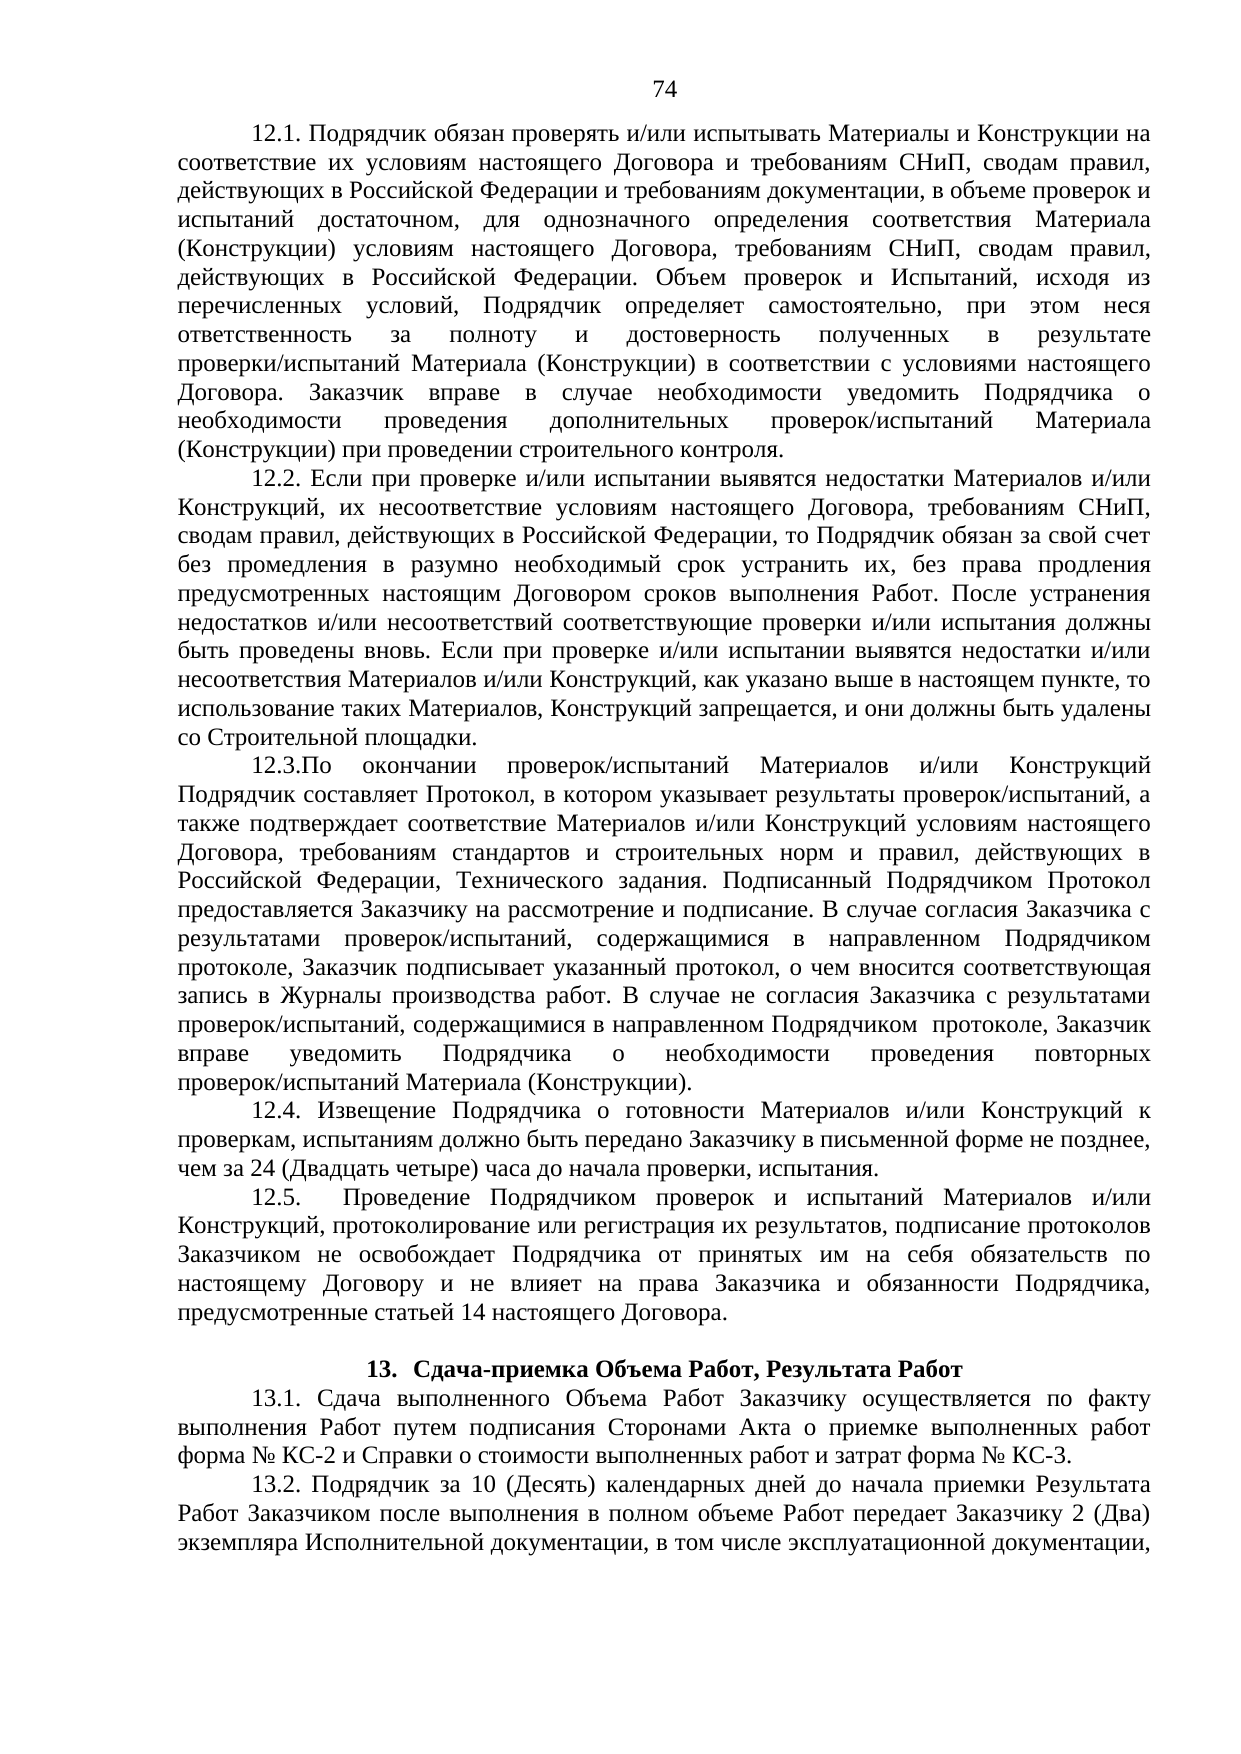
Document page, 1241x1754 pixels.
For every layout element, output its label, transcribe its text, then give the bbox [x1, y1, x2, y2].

text 12.4. Извещение Подрядчика о готовности Материалов и/или Конструкций к проверкам, испытаниям должно быть передано Заказчику в письменной форме не позднее, чем за 24 (Двадцать четыре) часа до начала проверки, испытания. [177, 1096, 1152, 1182]
text 12.2. Если при проверке и/или испытании выявятся недостатки Материалов и/или Конструкций, их несоответствие условиям настоящего Договора, требованиям СНиП, сводам правил, действующих в Российской Федерации, то Подрядчик обязан за свой счет без промедления в разумно необходимый срок устранить их, без права продления предусмотренных настоящим Договором сроков выполнения Работ. После устранения недостатков и/или несоответствий соответствующие проверки и/или испытания должны быть проведены вновь. Если при проверке и/или испытании выявятся недостатки и/или несоответствия Материалов и/или Конструкций, как указано выше в настоящем пункте, то использование таких Материалов, Конструкций запрещается, и они должны быть удалены со Строительной площадки. [177, 463, 1152, 751]
text 13.1. Сдача выполненного Объема Работ Заказчику осуществляется по факту выполнения Работ путем подписания Сторонами Акта о приемке выполненных работ форма № КС-2 и Справки о стоимости выполненных работ и затрат форма № КС-3. [177, 1383, 1152, 1469]
list Сдача-приемка Объема Работ, Результата Работ [177, 1354, 1152, 1383]
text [177, 1469, 1152, 1556]
text 12.5. Проведение Подрядчиком проверок и испытаний Материалов и/или Конструкций, протоколирование или регистрация их результатов, подписание протоколов Заказчиком не освобождает Подрядчика от принятых им на себя обязательств по настоящему Договору и не влияет на права Заказчика и обязанности Подрядчика, предусмотренные статьей 14 настоящего Договора. [177, 1182, 1152, 1326]
text 12.3. По окончании проверок/испытаний Материалов и/или Конструкций Подрядчик составляет Протокол, в котором указывает результаты проверок/испытаний, а также подтверждает соответствие Материалов и/или Конструкций условиям настоящего Договора, требованиям стандартов и строительных норм и правил, действующих в Российской Федерации, Технического задания. Подписанный Подрядчиком Протокол предоставляется Заказчику на рассмотрение и подписание. В случае согласия Заказчика с результатами проверок/испытаний, содержащимися в направленном Подрядчиком протоколе, Заказчик подписывает указанный протокол, о чем вносится соответствующая запись в Журналы производства работ. В случае не согласия Заказчика с результатами проверок/испытаний, содержащимися в направленном Подрядчиком протоколе, Заказчик вправе уведомить Подрядчика о необходимости проведения повторных проверок/испытаний Материала (Конструкции). [177, 751, 1152, 1096]
text 12.1. Подрядчик обязан проверять и/или испытывать Материалы и Конструкции на соответствие их условиям настоящего Договора и требованиям СНиП, сводам правил, действующих в Российской Федерации и требованиям документации, в объеме проверок и испытаний достаточном, для однозначного определения соответствия Материала (Конструкции) условиям настоящего Договора, требованиям СНиП, сводам правил, действующих в Российской Федерации. Объем проверок и Испытаний, исходя из перечисленных условий, Подрядчик определяет самостоятельно, при этом неся ответственность за полноту и достоверность полученных в результате проверки/испытаний Материала (Конструкции) в соответствии с условиями настоящего Договора. Заказчик вправе в случае необходимости уведомить Подрядчика о необходимости проведения дополнительных проверок/испытаний Материала (Конструкции) при проведении строительного контроля. [177, 118, 1152, 463]
